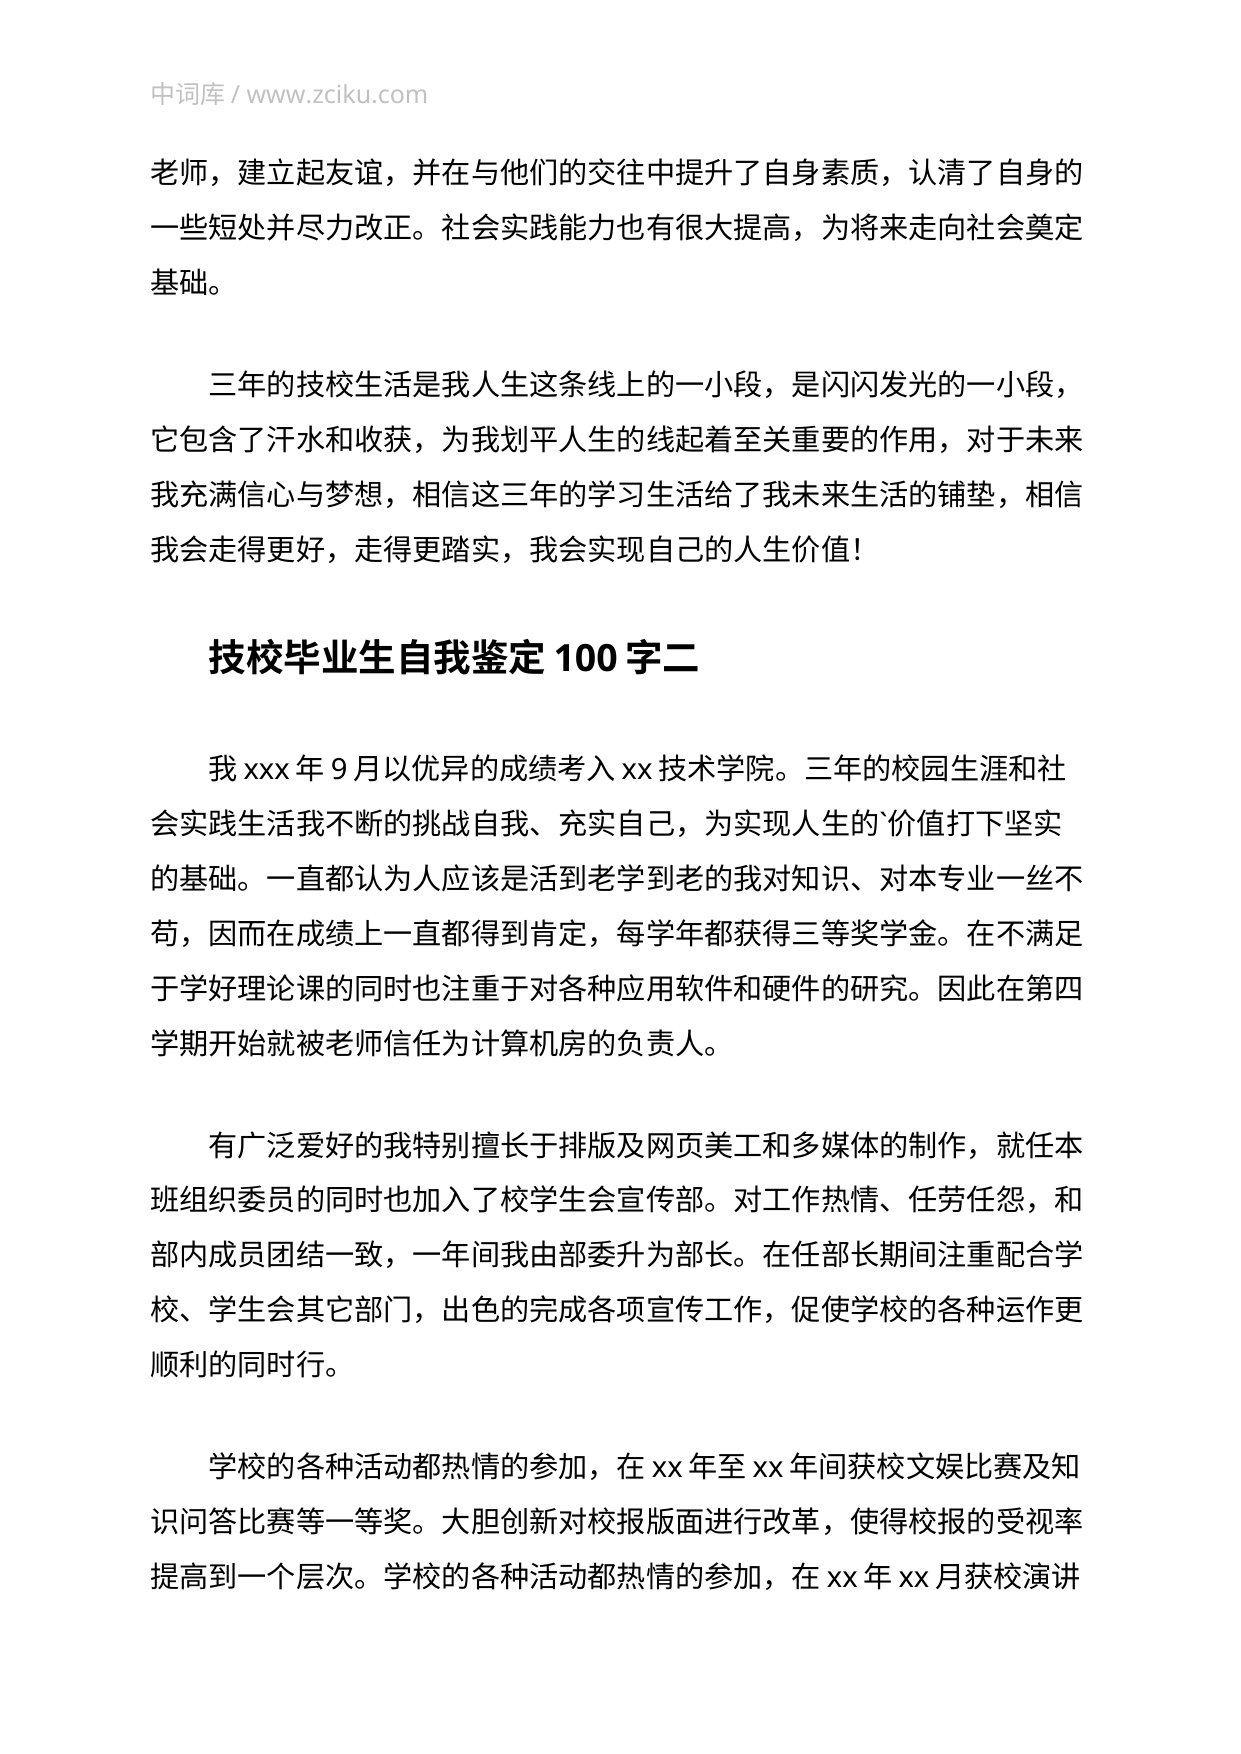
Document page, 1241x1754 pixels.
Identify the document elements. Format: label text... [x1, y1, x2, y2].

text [150, 150, 1090, 302]
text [150, 1443, 1090, 1596]
text 技校毕业生自我鉴定100字二 [150, 628, 1090, 682]
text 我xxx年9月以优异的成绩考入xx技术学院。三年的校园生涯和社会实践生活我不断的挑战自我、充实自己，为实现人生的`价值打下坚实的基础。一直都认为人应该是活到老学到老的我对知识、对本专业一丝不苟，因而在成绩上一直都得到肯定，每学年都获得三等奖学金。在不满足于学好理论课的同时也注重于对各种应用软件和硬件的研究。因此在第四学期开始就被老师信任为计算机房的负责人。 [150, 746, 1090, 1063]
text 有广泛爱好的我特别擅长于排版及网页美工和多媒体的制作，就任本班组织委员的同时也加入了校学生会宣传部。对工作热情、任劳任怨，和部内成员团结一致，一年间我由部委升为部长。在任部长期间注重配合学校、学生会其它部门，出色的完成各项宣传工作，促使学校的各种运作更顺利的同时行。 [150, 1122, 1090, 1384]
text 三年的技校生活是我人生这条线上的一小段，是闪闪发光的一小段，它包含了汗水和收获，为我划平人生的线起着至关重要的作用，对于未来我充满信心与梦想，相信这三年的学习生活给了我未来生活的铺垫，相信我会走得更好，走得更踏实，我会实现自己的人生价值！ [150, 362, 1090, 568]
